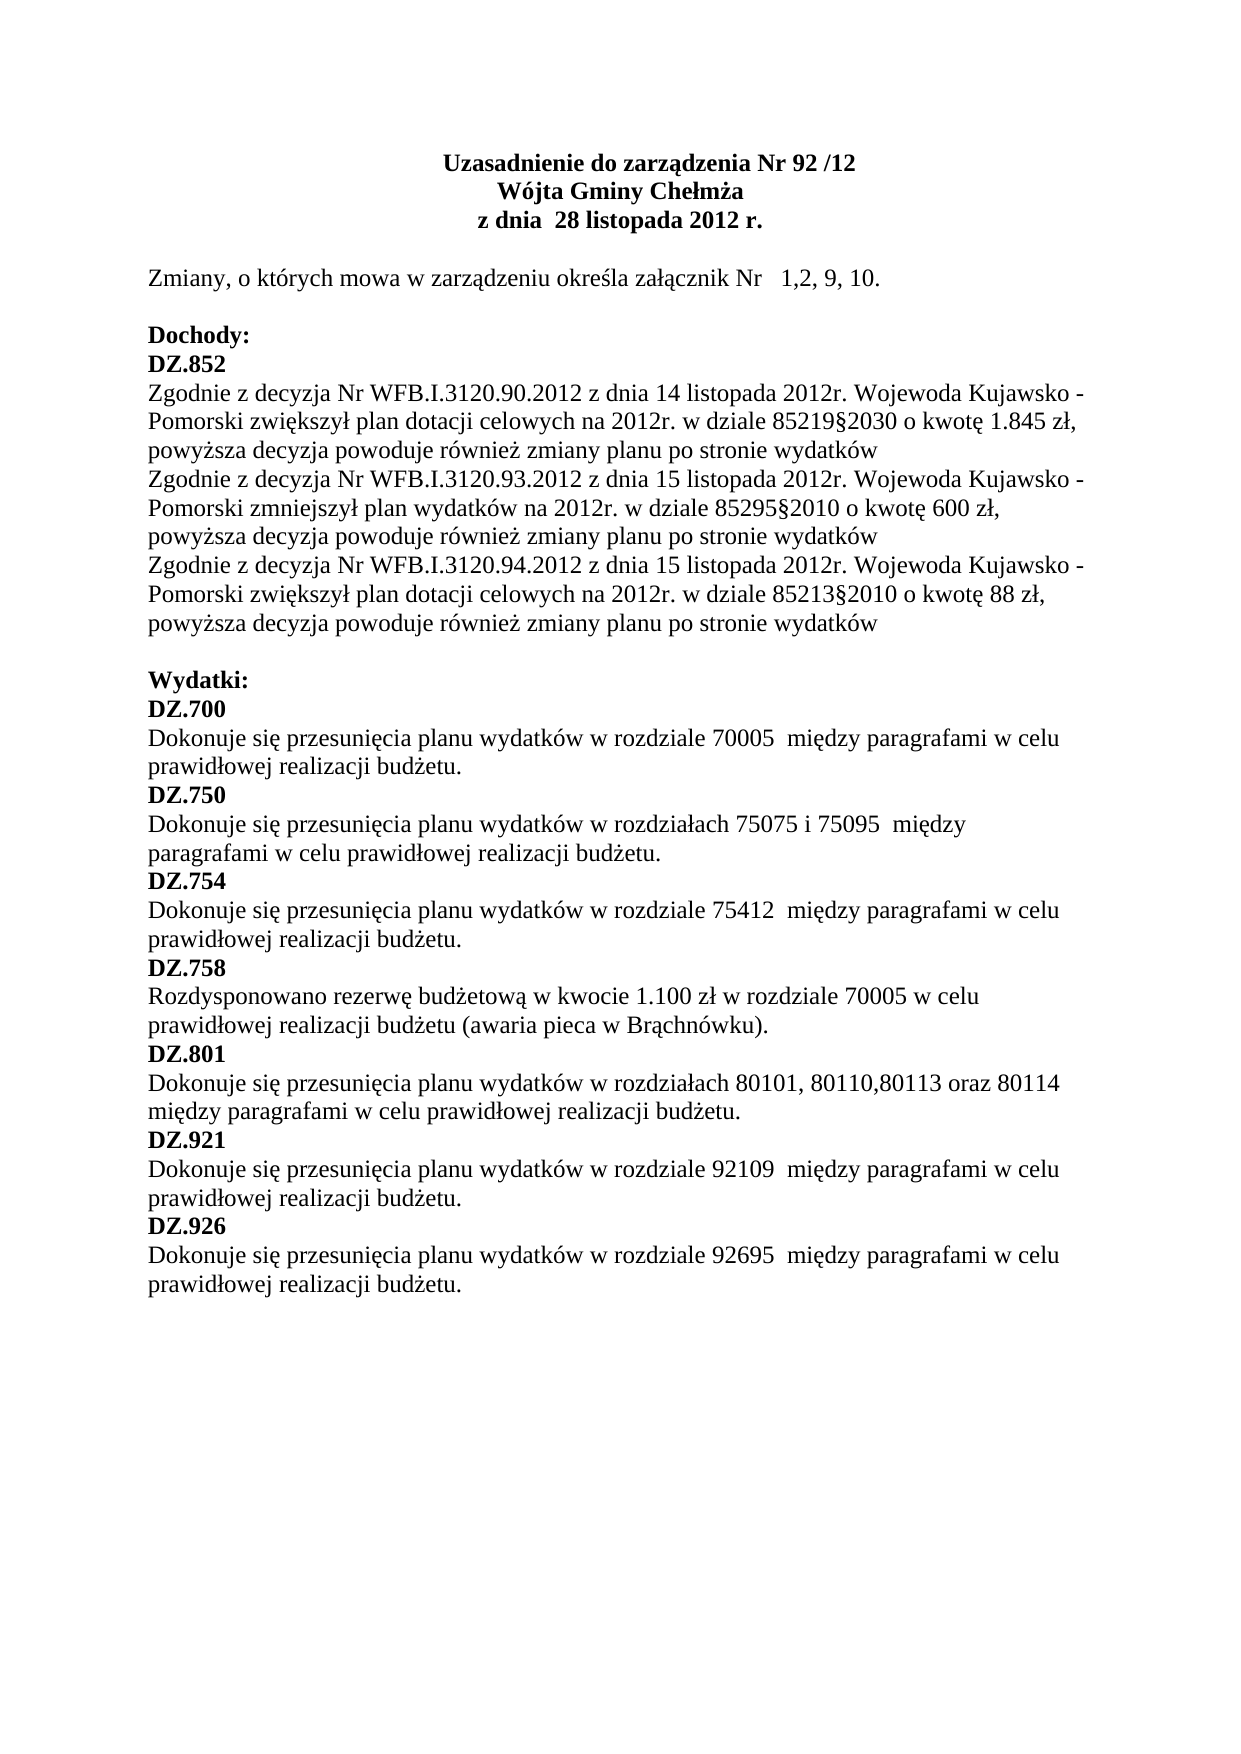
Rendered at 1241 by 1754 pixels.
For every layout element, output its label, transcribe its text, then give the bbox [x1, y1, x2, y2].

text Zgodnie z decyzja Nr WFB.I.3120.93.2012 z dnia 15 listopada 2012r. Wojewoda Kujawsko - Pomorski zmniejszył plan wydatków na 2012r. w dziale 85295§2010 o kwotę 600 zł, powyższa decyzja powoduje również zmiany planu po stronie wydatków [148, 464, 1093, 550]
text Zgodnie z decyzja Nr WFB.I.3120.90.2012 z dnia 14 listopada 2012r. Wojewoda Kujawsko - Pomorski zwiększył plan dotacji celowych na 2012r. w dziale 85219§2030 o kwotę 1.845 zł, powyższa decyzja powoduje również zmiany planu po stronie wydatków [148, 378, 1093, 464]
text DZ.700 [148, 694, 1093, 723]
text DZ.754 [148, 866, 1093, 895]
text Wydatki: [148, 665, 1093, 694]
text z dnia 28 listopada 2012 r. [148, 205, 1093, 234]
text Zmiany, o których mowa w zarządzeniu określa załącznik Nr 1,2, 9, 10. [148, 263, 1093, 291]
text DZ.758 [148, 953, 1093, 981]
text Uzasadnienie do zarządzenia Nr 92 /12 [369, 148, 1093, 176]
text Dochody: [148, 320, 1093, 349]
text DZ.921 [148, 1125, 1093, 1154]
text Dokonuje się przesunięcia planu wydatków w rozdziale 92695 między paragrafami w celu prawidłowej realizacji budżetu. [148, 1240, 1093, 1298]
text DZ.926 [148, 1211, 1093, 1240]
text Dokonuje się przesunięcia planu wydatków w rozdziale 75412 między paragrafami w celu prawidłowej realizacji budżetu. [148, 895, 1093, 953]
text Dokonuje się przesunięcia planu wydatków w rozdziale 70005 między paragrafami w celu prawidłowej realizacji budżetu. [148, 723, 1093, 780]
text Dokonuje się przesunięcia planu wydatków w rozdziałach 75075 i 75095 między paragrafami w celu prawidłowej realizacji budżetu. [148, 809, 1093, 866]
text Zgodnie z decyzja Nr WFB.I.3120.94.2012 z dnia 15 listopada 2012r. Wojewoda Kujawsko - Pomorski zwiększył plan dotacji celowych na 2012r. w dziale 85213§2010 o kwotę 88 zł, powyższa decyzja powoduje również zmiany planu po stronie wydatków [148, 550, 1093, 636]
text DZ.750 [148, 780, 1093, 809]
text Dokonuje się przesunięcia planu wydatków w rozdziałach 80101, 80110,80113 oraz 80114 między paragrafami w celu prawidłowej realizacji budżetu. [148, 1068, 1093, 1125]
text Dokonuje się przesunięcia planu wydatków w rozdziale 92109 między paragrafami w celu prawidłowej realizacji budżetu. [148, 1154, 1093, 1211]
text Rozdysponowano rezerwę budżetową w kwocie 1.100 zł w rozdziale 70005 w celu prawidłowej realizacji budżetu (awaria pieca w Brąchnówku). [148, 981, 1093, 1039]
text Wójta Gminy Chełmża [148, 176, 1093, 205]
text DZ.801 [148, 1039, 1093, 1068]
text DZ.852 [148, 349, 1093, 378]
